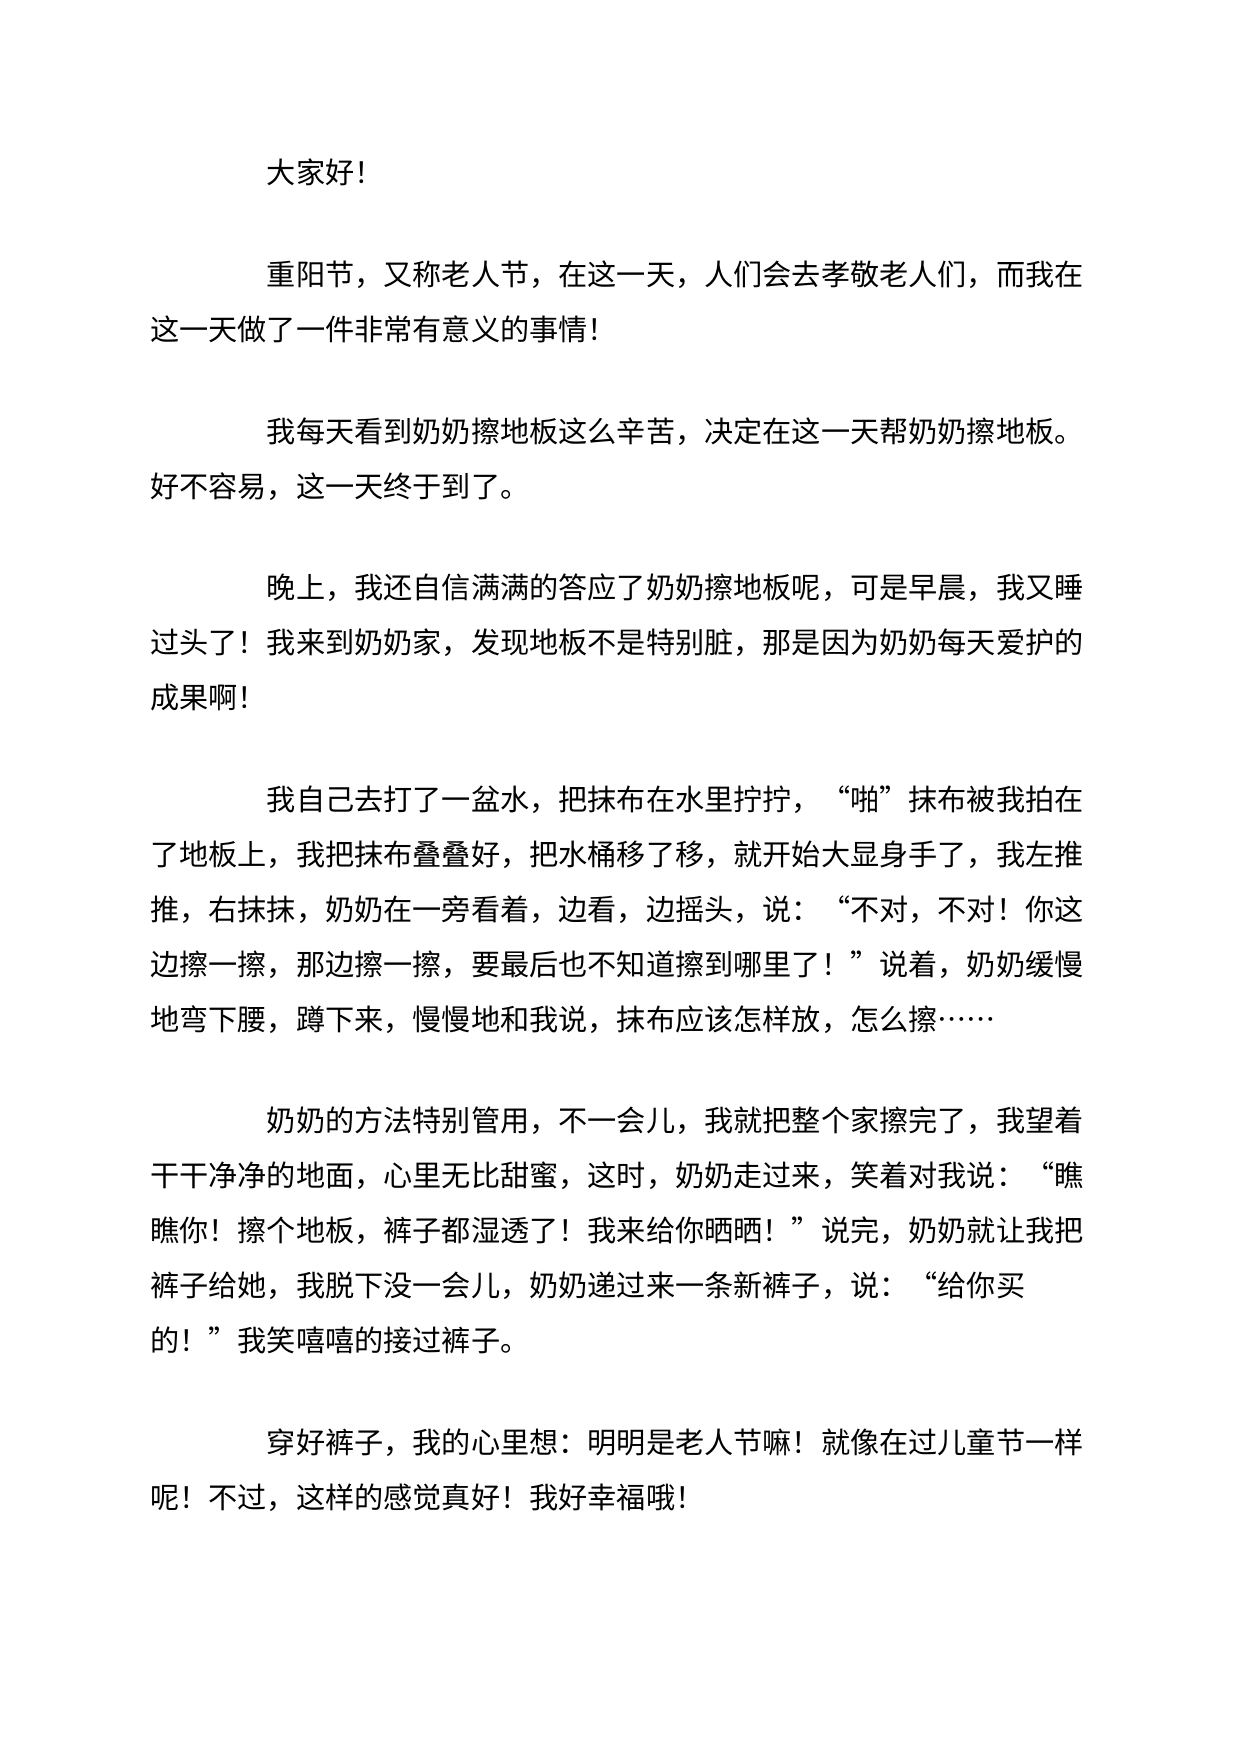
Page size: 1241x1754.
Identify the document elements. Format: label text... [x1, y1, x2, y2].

text 大家好！ [150, 150, 1090, 192]
text 晚上，我还自信满满的答应了奶奶擦地板呢，可是早晨，我又睡过头了！我来到奶奶家，发现地板不是特别脏，那是因为奶奶每天爱护的成果啊！ [150, 565, 1090, 717]
text 重阳节，又称老人节，在这一天，人们会去孝敬老人们，而我在这一天做了一件非常有意义的事情！ [150, 252, 1090, 349]
text 我自己去打了一盆水，把抹布在水里拧拧，“啪”抹布被我拍在了地板上，我把抹布叠叠好，把水桶移了移，就开始大显身手了，我左推推，右抹抹，奶奶在一旁看着，边看，边摇头，说：“不对，不对！你这边擦一擦，那边擦一擦，要最后也不知道擦到哪里了！”说着，奶奶缓慢地弯下腰，蹲下来，慢慢地和我说，抹布应该怎样放，怎么擦…… [150, 777, 1090, 1038]
text 穿好裤子，我的心里想：明明是老人节嘛！就像在过儿童节一样呢！不过，这样的感觉真好！我好幸福哦！ [150, 1419, 1090, 1517]
text 奶奶的方法特别管用，不一会儿，我就把整个家擦完了，我望着干干净净的地面，心里无比甜蜜，这时，奶奶走过来，笑着对我说：“瞧瞧你！擦个地板，裤子都湿透了！我来给你晒晒！”说完，奶奶就让我把裤子给她，我脱下没一会儿，奶奶递过来一条新裤子，说：“给你买的！”我笑嘻嘻的接过裤子。 [150, 1098, 1090, 1360]
text 我每天看到奶奶擦地板这么辛苦，决定在这一天帮奶奶擦地板。好不容易，这一天终于到了。 [150, 408, 1090, 506]
